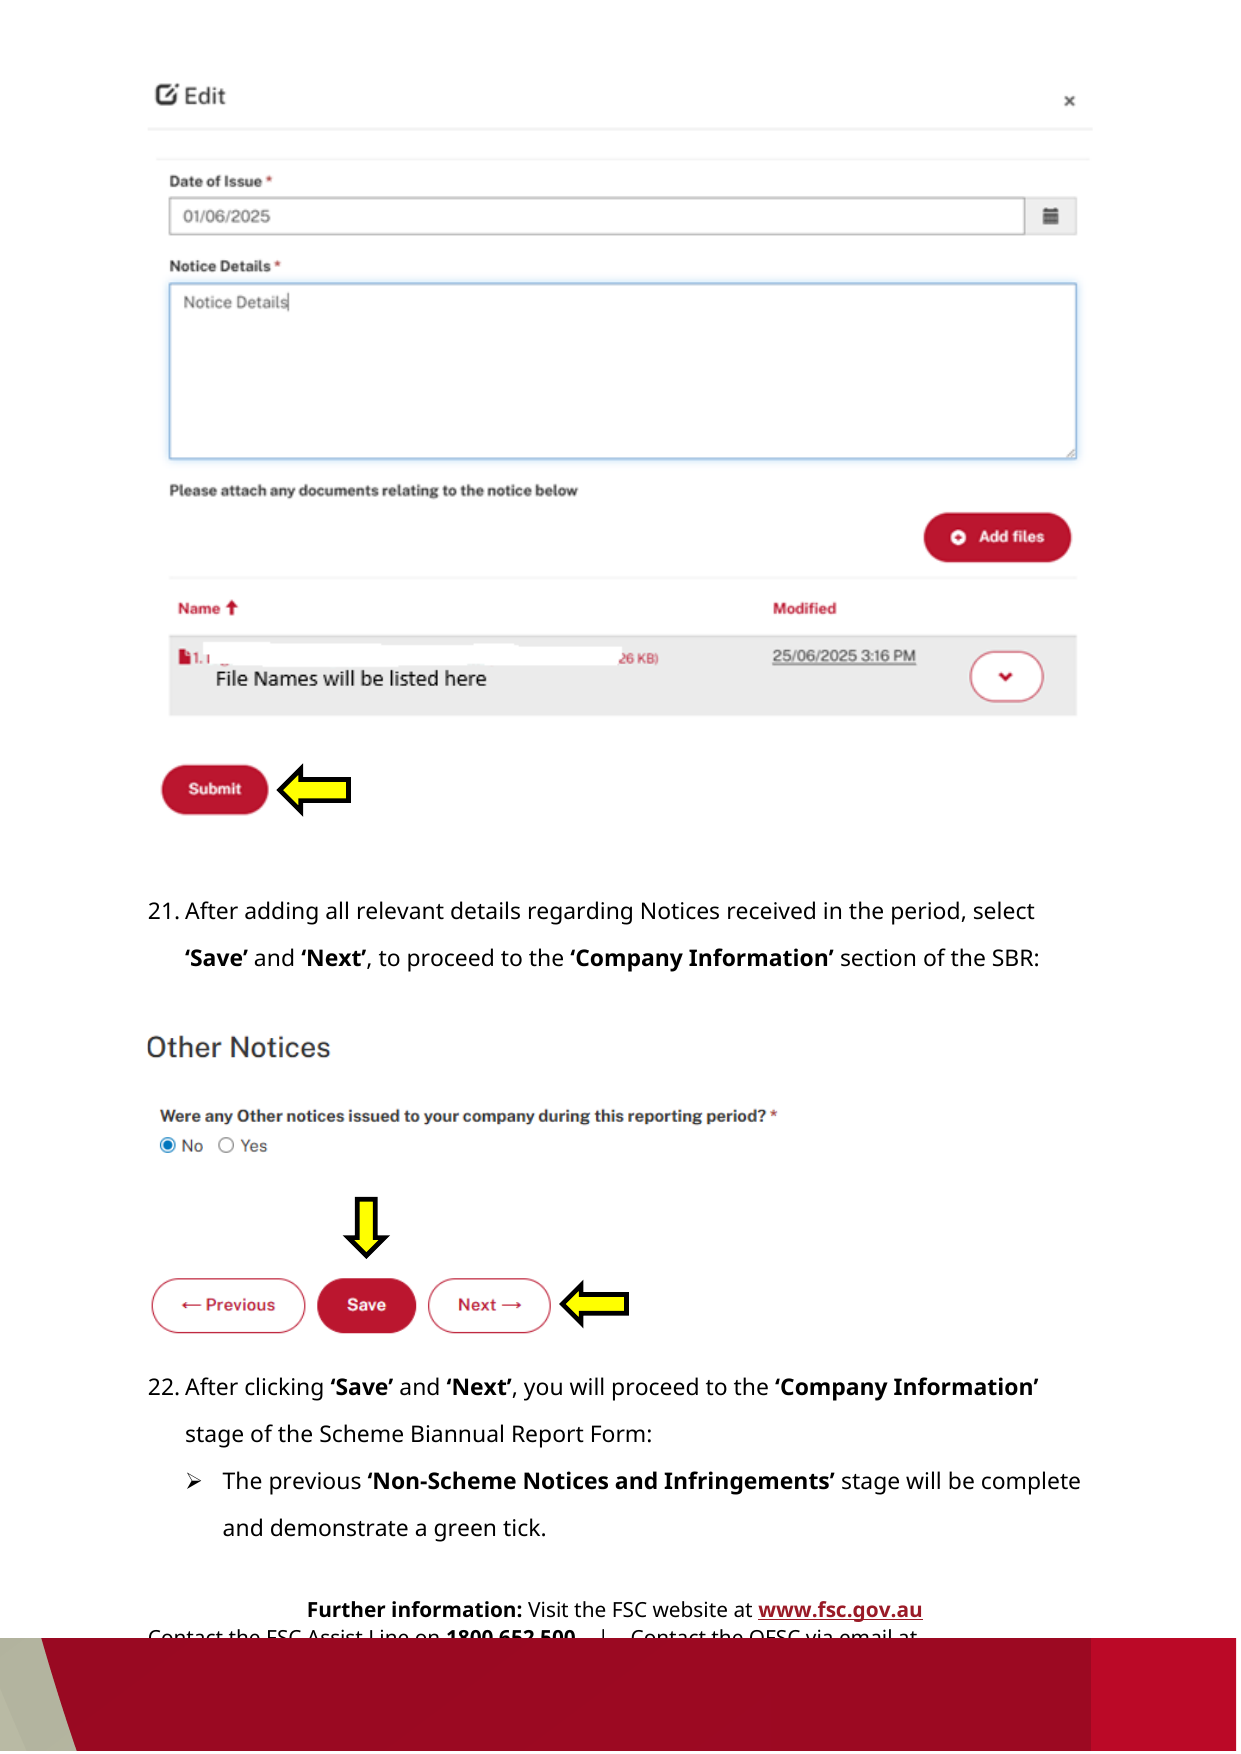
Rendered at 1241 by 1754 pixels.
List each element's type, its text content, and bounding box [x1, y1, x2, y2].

list After clicking ‘Save’ and ‘Next’, you will proceed to the ‘Company Information’ stage of the Scheme Biannual Report Form: [148, 1371, 1092, 1449]
picture [147, 989, 918, 1356]
list After adding all relevant details regarding Notices received in the period, select ‘Save’ and ‘Next’, to proceed to the ‘Company Information’ section of the SBR: [148, 895, 1092, 973]
picture [0, 1638, 1236, 1751]
picture [147, 73, 1093, 833]
list The previous ‘Non-Scheme Notices and Infringements’ stage will be complete and demonstrate a green tick. [185, 1464, 1092, 1543]
